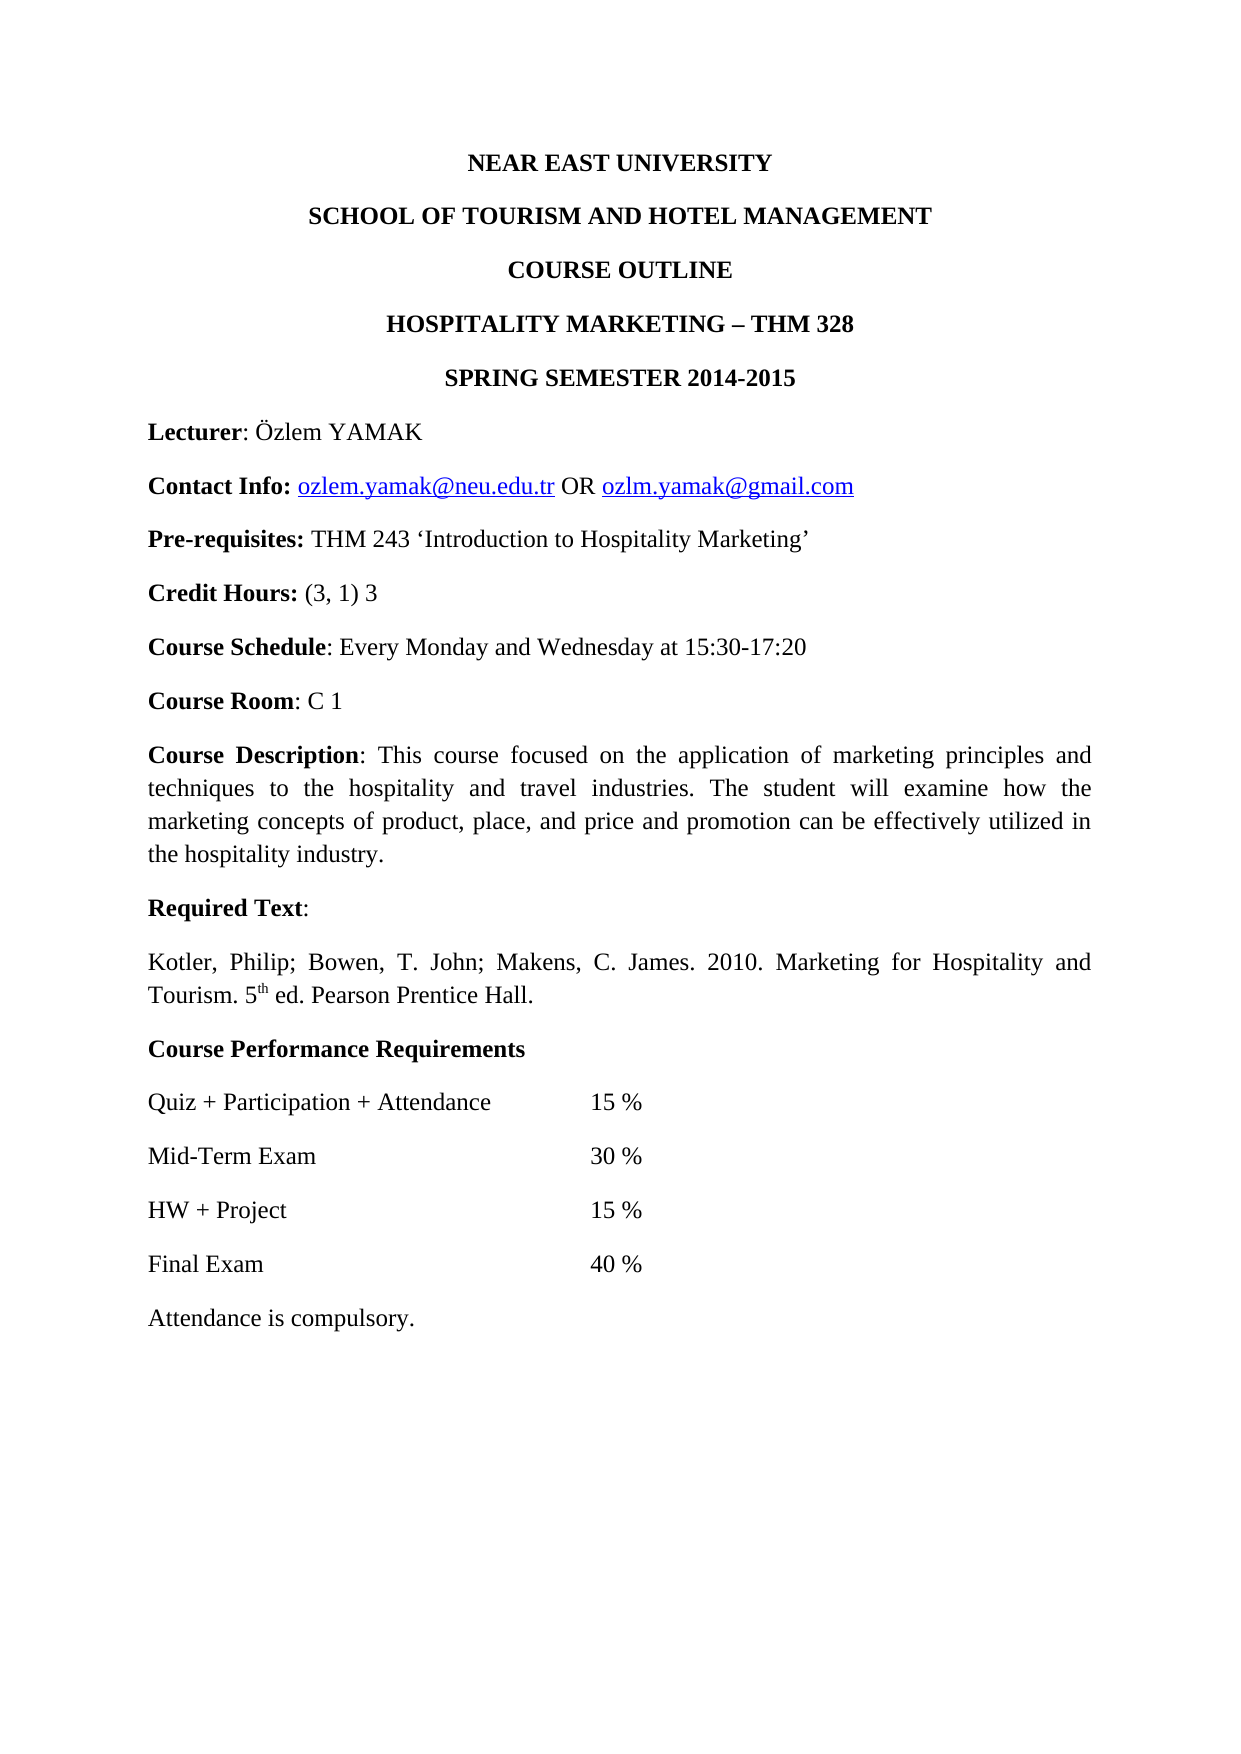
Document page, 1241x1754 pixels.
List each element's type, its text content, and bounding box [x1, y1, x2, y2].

text Lecturer: Özlem YAMAK [148, 417, 1093, 446]
text Required Text: [148, 893, 1093, 922]
text Quiz + Participation + Attendance 15 % [148, 1087, 1093, 1116]
text Final Exam 40 % [148, 1249, 1093, 1278]
text COURSE OUTLINE [148, 255, 1093, 284]
text Course Performance Requirements [148, 1034, 1093, 1062]
text Pre-requisites: THM 243 ‘Introduction to Hospitality Marketing’ [148, 524, 1093, 553]
text Contact Info: ozlem.yamak@neu.edu.tr OR ozlm.yamak@gmail.com [148, 471, 1093, 499]
text NEAR EAST UNIVERSITY [148, 148, 1093, 176]
text HW + Project 15 % [148, 1195, 1093, 1224]
text HOSPITALITY MARKETING – THM 328 [148, 309, 1093, 338]
text Course Schedule: Every Monday and Wednesday at 15:30-17:20 [148, 632, 1093, 661]
text Course Description: This course focused on the application of marketing principles and techniques to the hospitality and travel industries. The student will examine how the marketing concepts of product, place, and price and promotion can be effectively utilized in the hospitality industry. [148, 740, 1093, 868]
text Kotler, Philip; Bowen, T. John; Makens, C. James. 2010. Marketing for Hospitality and Tourism. 5th ed. Pearson Prentice Hall. [148, 947, 1093, 1008]
text Attendance is compulsory. [148, 1303, 1093, 1332]
text SPRING SEMESTER 2014-2015 [148, 363, 1093, 392]
text Course Room: C 1 [148, 686, 1093, 715]
text Mid-Term Exam 30 % [148, 1141, 1093, 1170]
text Credit Hours: (3, 1) 3 [148, 578, 1093, 607]
text SCHOOL OF TOURISM AND HOTEL MANAGEMENT [148, 201, 1093, 230]
